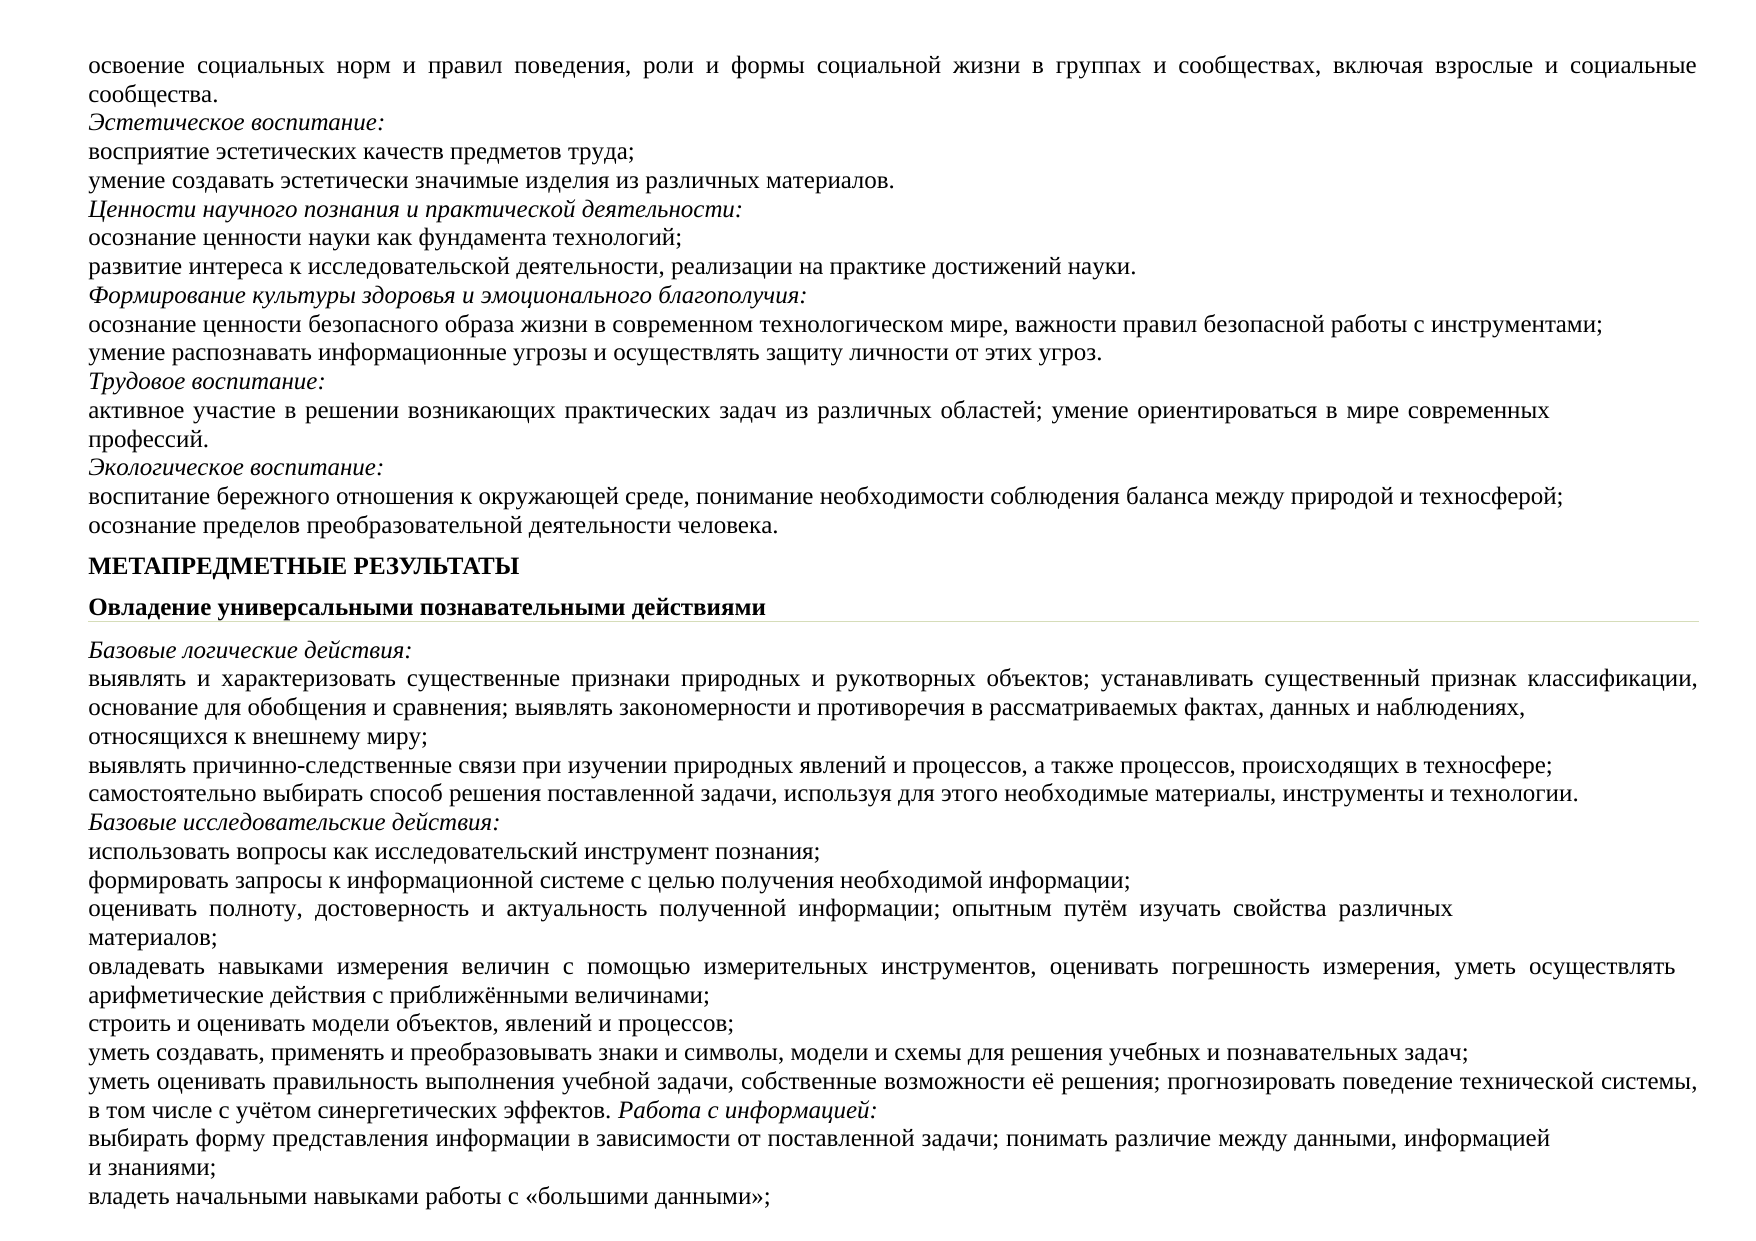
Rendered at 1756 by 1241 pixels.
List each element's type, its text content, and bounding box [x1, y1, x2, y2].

text Овладение универсальными познавательными действиями [88, 592, 1699, 621]
text строить и оценивать модели объектов, явлений и процессов; [88, 1008, 1699, 1037]
text использовать вопросы как исследовательский инструмент познания; [88, 836, 1699, 865]
text Экологическое воспитание: [88, 452, 1699, 481]
text Базовые логические действия: [88, 635, 1699, 663]
text активное участие в решении возникающих практических задач из различных областей; умение ориентироваться в мире современных профессий. [88, 395, 1551, 452]
text уметь создавать, применять и преобразовывать знаки и символы, модели и схемы для решения учебных и познавательных задач; [88, 1037, 1699, 1066]
text умение распознавать информационные угрозы и осуществлять защиту личности от этих угроз. [88, 337, 1699, 366]
text Эстетическое воспитание: [88, 107, 1699, 136]
text выявлять причинно-следственные связи при изучении природных явлений и процессов, а также процессов, происходящих в техносфере; [88, 750, 1699, 778]
text восприятие эстетических качеств предметов труда; [88, 136, 1699, 165]
text Ценности научного познания и практической деятельности: [88, 194, 1699, 222]
text овладевать навыками измерения величин с помощью измерительных инструментов, оценивать погрешность измерения, уметь осуществлять арифметические действия с приближёнными величинами; [88, 951, 1678, 1008]
text владеть начальными навыками работы с «большими данными»; [88, 1181, 1699, 1210]
text выявлять и характеризовать существенные признаки природных и рукотворных объектов; устанавливать существенный признак классификации, основание для обобщения и сравнения; выявлять закономерности и противоречия в рассматриваемых фактах, данных и наблюдениях, [88, 663, 1699, 721]
text Трудовое воспитание: [88, 366, 1699, 395]
text умение создавать эстетически значимые изделия из различных материалов. [88, 165, 1699, 194]
text МЕТАПРЕДМЕТНЫЕ РЕЗУЛЬТАТЫ [88, 551, 1699, 580]
text относящихся к внешнему миру; [88, 721, 1699, 750]
text формировать запросы к информационной системе с целью получения необходимой информации; [88, 865, 1699, 893]
text развитие интереса к исследовательской деятельности, реализации на практике достижений науки. [88, 251, 1699, 280]
text Базовые исследовательские действия: [88, 807, 1699, 836]
text самостоятельно выбирать способ решения поставленной задачи, используя для этого необходимые материалы, инструменты и технологии. [88, 778, 1699, 807]
text выбирать форму представления информации в зависимости от поставленной задачи; понимать различие между данными, информацией и знаниями; [88, 1123, 1551, 1181]
text воспитание бережного отношения к окружающей среде, понимание необходимости соблюдения баланса между природой и техносферой; [88, 481, 1699, 510]
text уметь оценивать правильность выполнения учебной задачи, собственные возможности её решения; прогнозировать поведение технической системы, в том числе с учётом синергетических эффектов. Работа с информацией: [88, 1066, 1699, 1123]
text оценивать полноту, достоверность и актуальность полученной информации; опытным путём изучать свойства различных материалов; [88, 893, 1454, 951]
text осознание пределов преобразовательной деятельности человека. [88, 510, 1699, 539]
text осознание ценности науки как фундамента технологий; [88, 222, 1699, 251]
text осознание ценности безопасного образа жизни в современном технологическом мире, важности правил безопасной работы с инструментами; [88, 309, 1699, 337]
text освоение социальных норм и правил поведения, роли и формы социальной жизни в группах и сообществах, включая взрослые и социальные сообщества. [88, 50, 1699, 107]
text Формирование культуры здоровья и эмоционального благополучия: [88, 280, 1699, 309]
